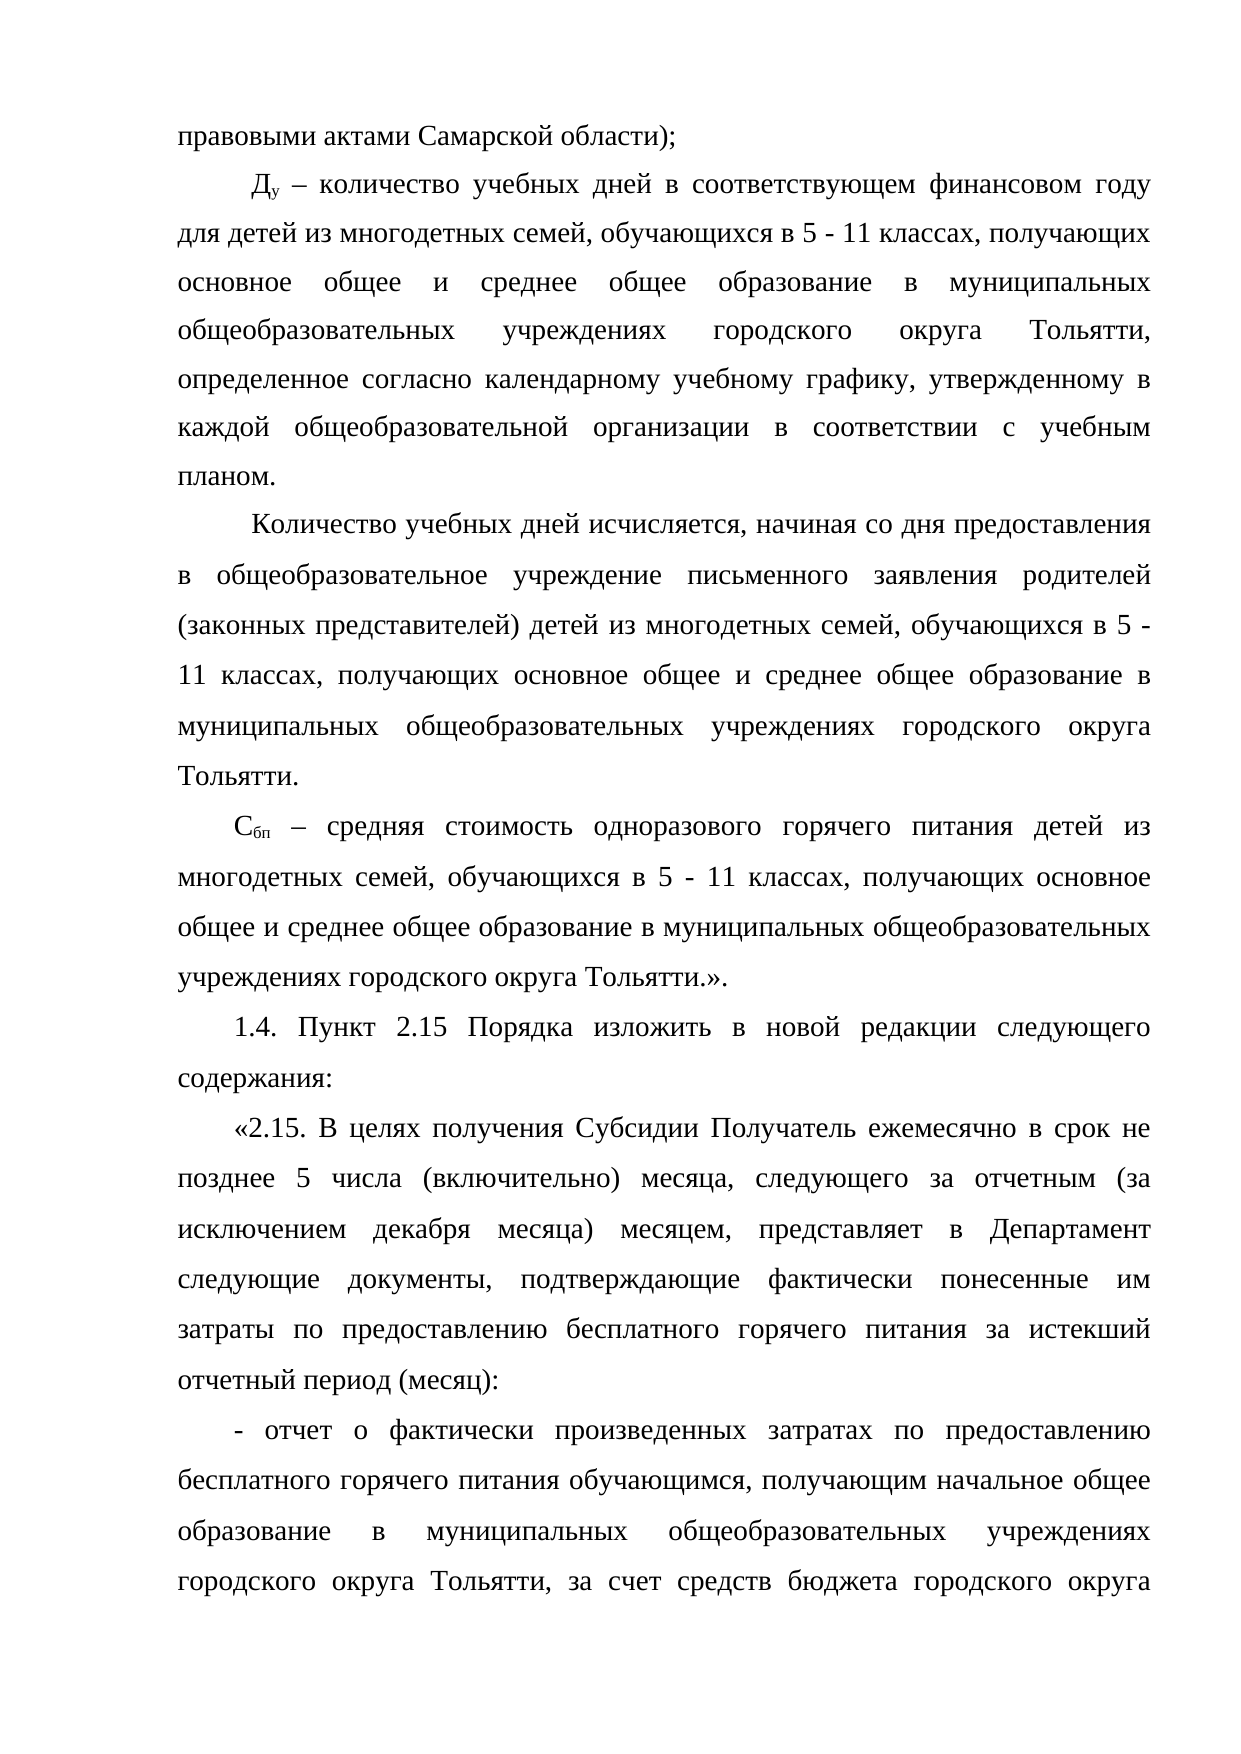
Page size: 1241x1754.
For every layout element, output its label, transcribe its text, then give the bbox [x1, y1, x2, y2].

text Сбп – средняя стоимость одноразового горячего питания детей из многодетных семей, обучающихся в 5 - 11 классах, получающих основное общее и среднее общее образование в муниципальных общеобразовательных учреждениях городского округа Тольятти.». [177, 808, 1152, 993]
text «2.15. В целях получения Субсидии Получатель ежемесячно в срок не позднее 5 числа (включительно) месяца, следующего за отчетным (за исключением декабря месяца) месяцем, представляет в Департамент следующие документы, подтверждающие фактически понесенные им затраты по предоставлению бесплатного горячего питания за истекший отчетный период (месяц): [177, 1110, 1152, 1395]
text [177, 118, 1152, 152]
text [177, 1412, 1152, 1597]
text 1.4. Пункт 2.15 Порядка изложить в новой редакции следующего содержания: [177, 1009, 1152, 1093]
text Ду – количество учебных дней в соответствующем финансовом году для детей из многодетных семей, обучающихся в 5 - 11 классах, получающих основное общее и среднее общее образование в муниципальных общеобразовательных учреждениях городского округа Тольятти, определенное согласно календарному учебному графику, утвержденному в каждой общеобразовательной организации в соответствии с учебным планом. [177, 167, 1152, 491]
text Количество учебных дней исчисляется, начиная со дня предоставления в общеобразовательное учреждение письменного заявления родителей (законных представителей) детей из многодетных семей, обучающихся в 5 - 11 классах, получающих основное общее и среднее общее образование в муниципальных общеобразовательных учреждениях городского округа Тольятти. [177, 506, 1152, 792]
